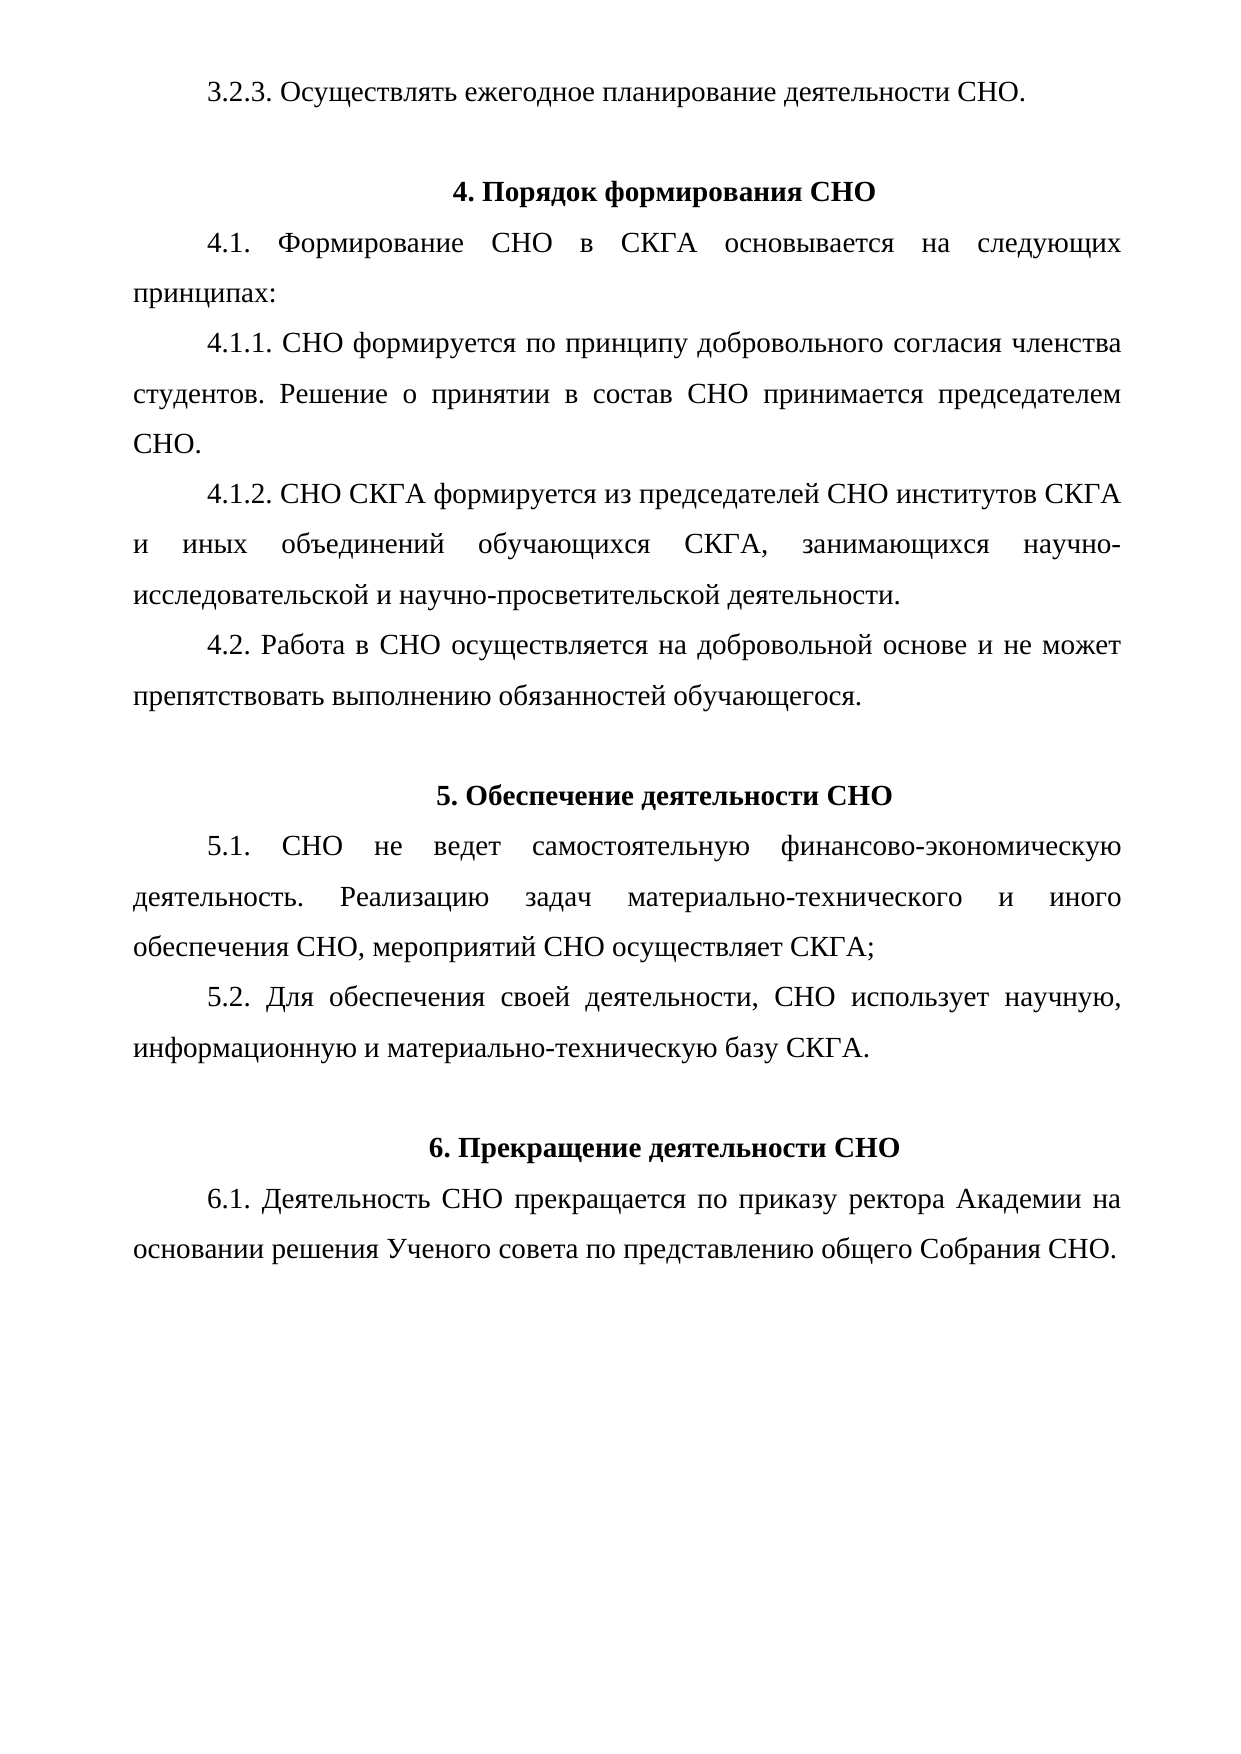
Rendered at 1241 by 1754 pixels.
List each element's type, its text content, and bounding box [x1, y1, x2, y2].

text 4.1.1. СНО формируется по принципу добровольного согласия членства студентов. Решение о принятии в состав СНО принимается председателем СНО. [133, 325, 1122, 459]
text 6. Прекращение деятельности СНО [133, 1130, 1122, 1164]
text 6.1. Деятельность СНО прекращается по приказу ректора Академии на основании решения Ученого совета по представлению общего Собрания СНО.РасСусуссслва [133, 1181, 1122, 1264]
text 5.1. СНО не ведет самостоятельную финансово-экономическую деятельность. Реализацию задач материально-технического и иного обеспечения СНО, мероприятий СНО осуществляет СКГА; [133, 828, 1122, 963]
text 5.2. Для обеспечения своей деятельности, СНО использует научную, информационную и материально-техническую базу СКГА. [133, 979, 1122, 1063]
text 3.2.3. Осуществлять ежегодное планирование деятельности СНО. [133, 74, 1122, 107]
text 4.2. Работа в СНО осуществляется на добровольной основе и не может препятствовать выполнению обязанностей обучающегося. [133, 627, 1122, 711]
text 4.1.2. СНО СКГА формируется из председателей СНО институтов СКГА и иных объединений обучающихся СКГА, занимающихся научно-исследовательской и научно-просветительской деятельности. [133, 476, 1122, 611]
text 4.1. Формирование СНО в СКГА основывается на следующих принципах: [133, 225, 1122, 309]
text 5. Обеспечение деятельности СНО [133, 778, 1122, 812]
text 4. Порядок формирования СНО [133, 174, 1122, 208]
